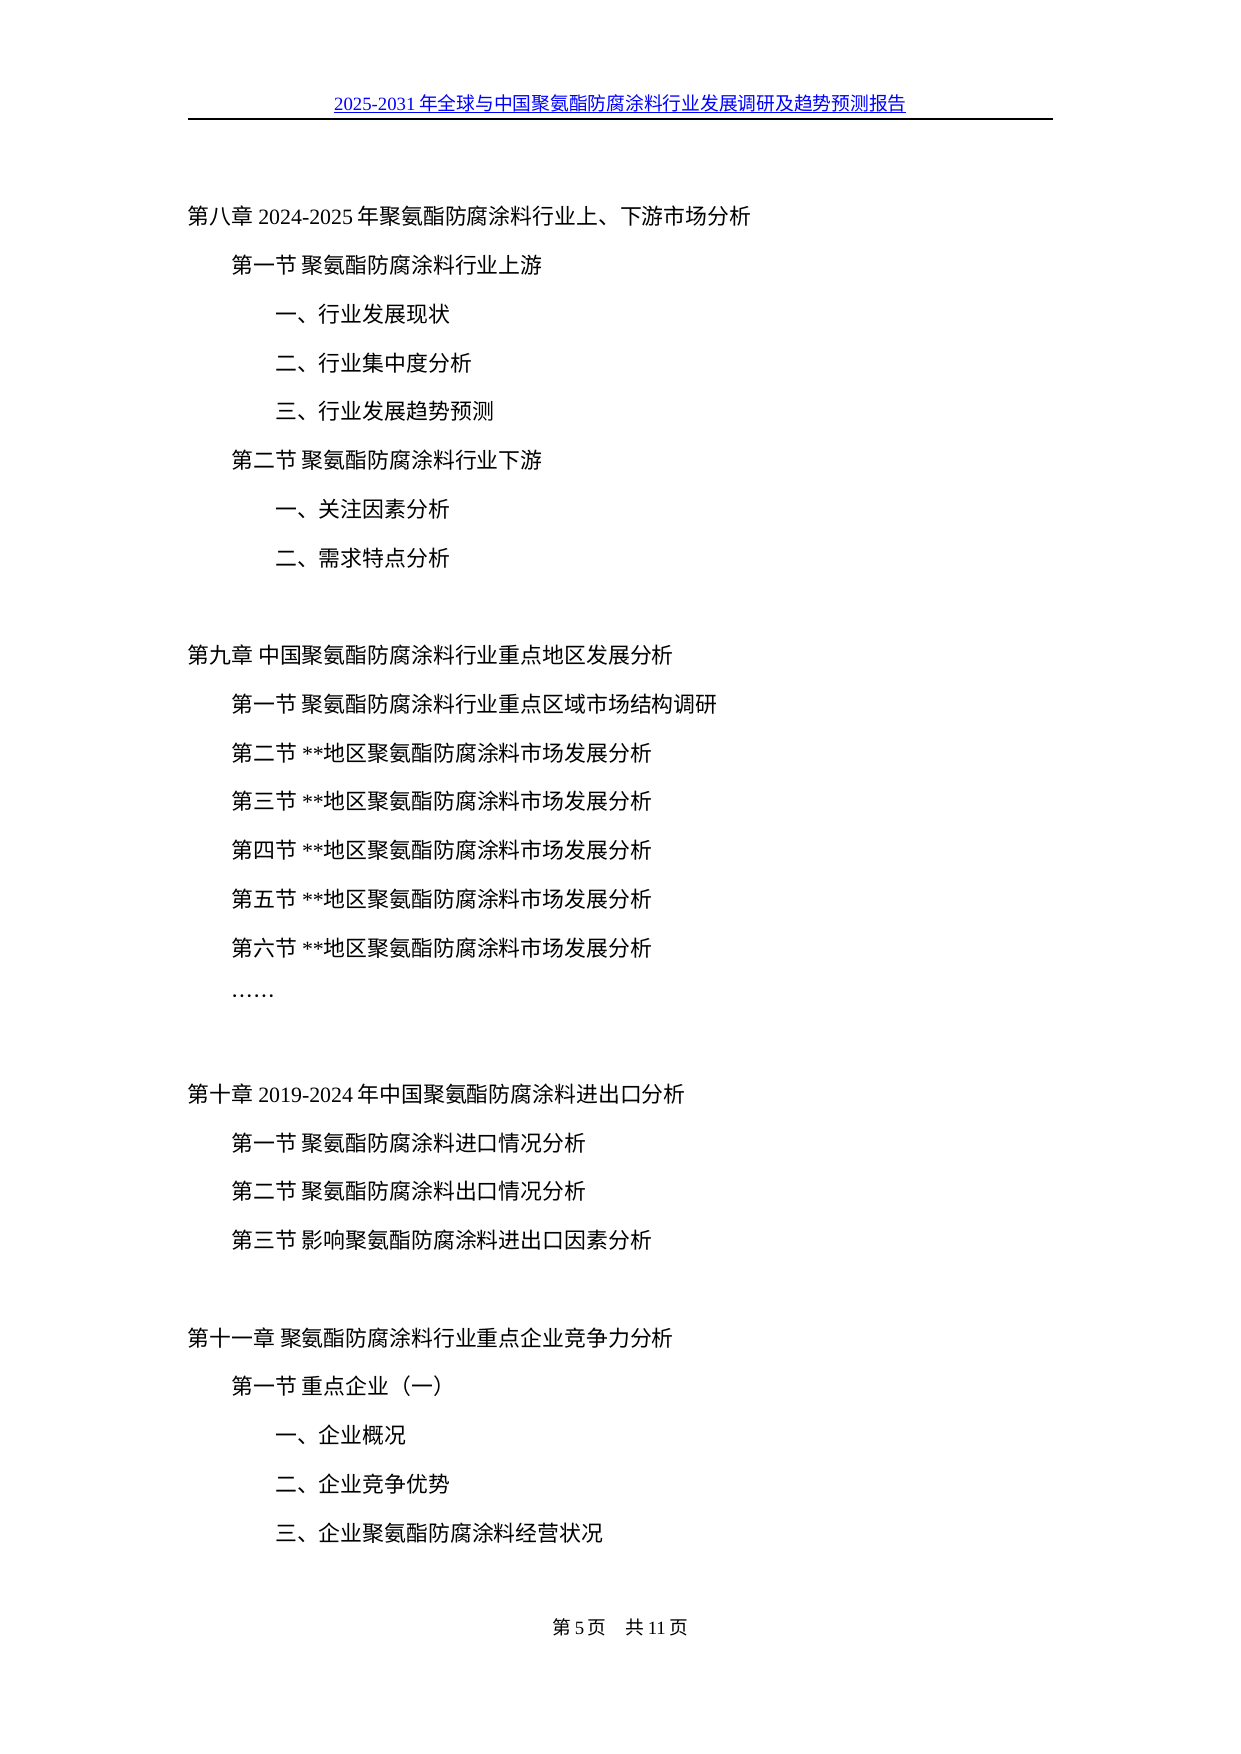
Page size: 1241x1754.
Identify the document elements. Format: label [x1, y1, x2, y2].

text [187, 150, 1053, 1548]
